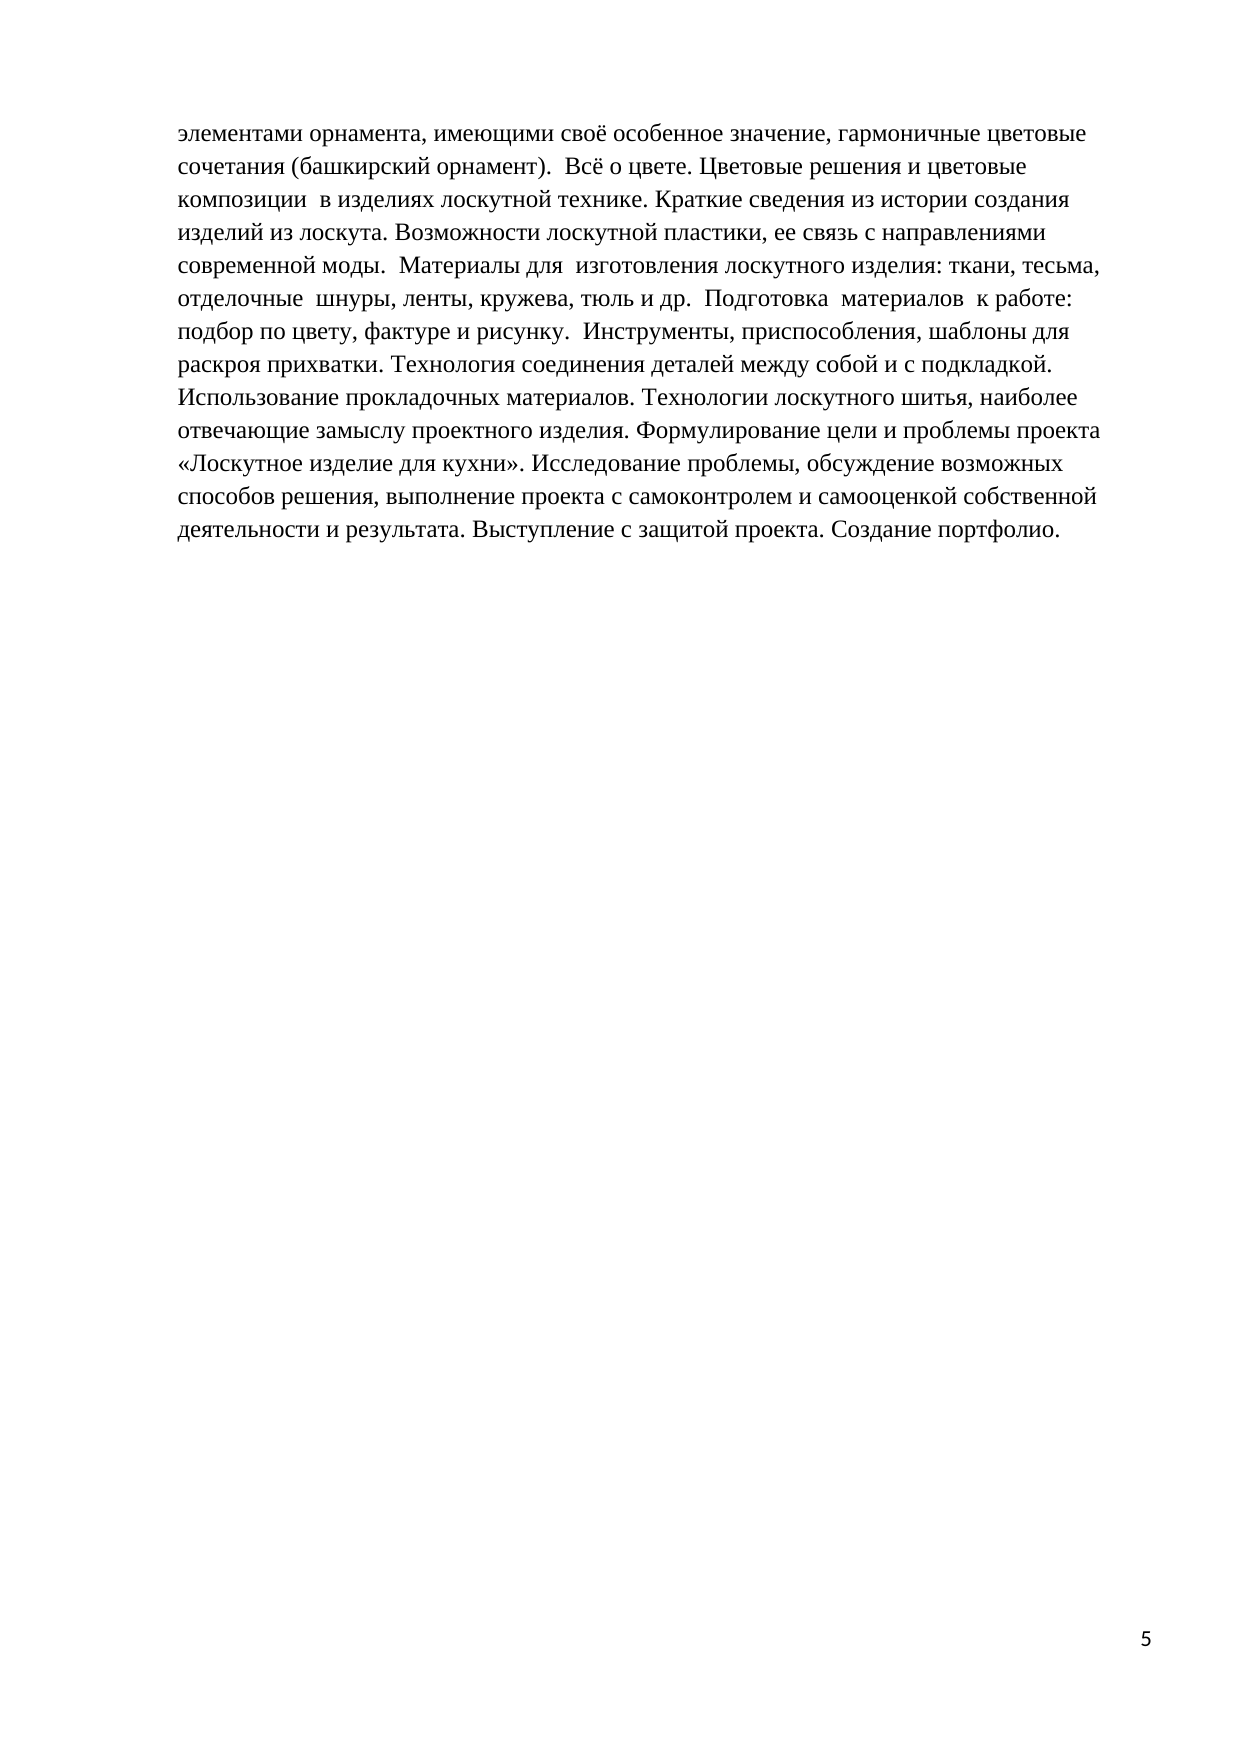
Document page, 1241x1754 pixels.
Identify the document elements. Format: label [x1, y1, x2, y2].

text [177, 118, 1122, 543]
